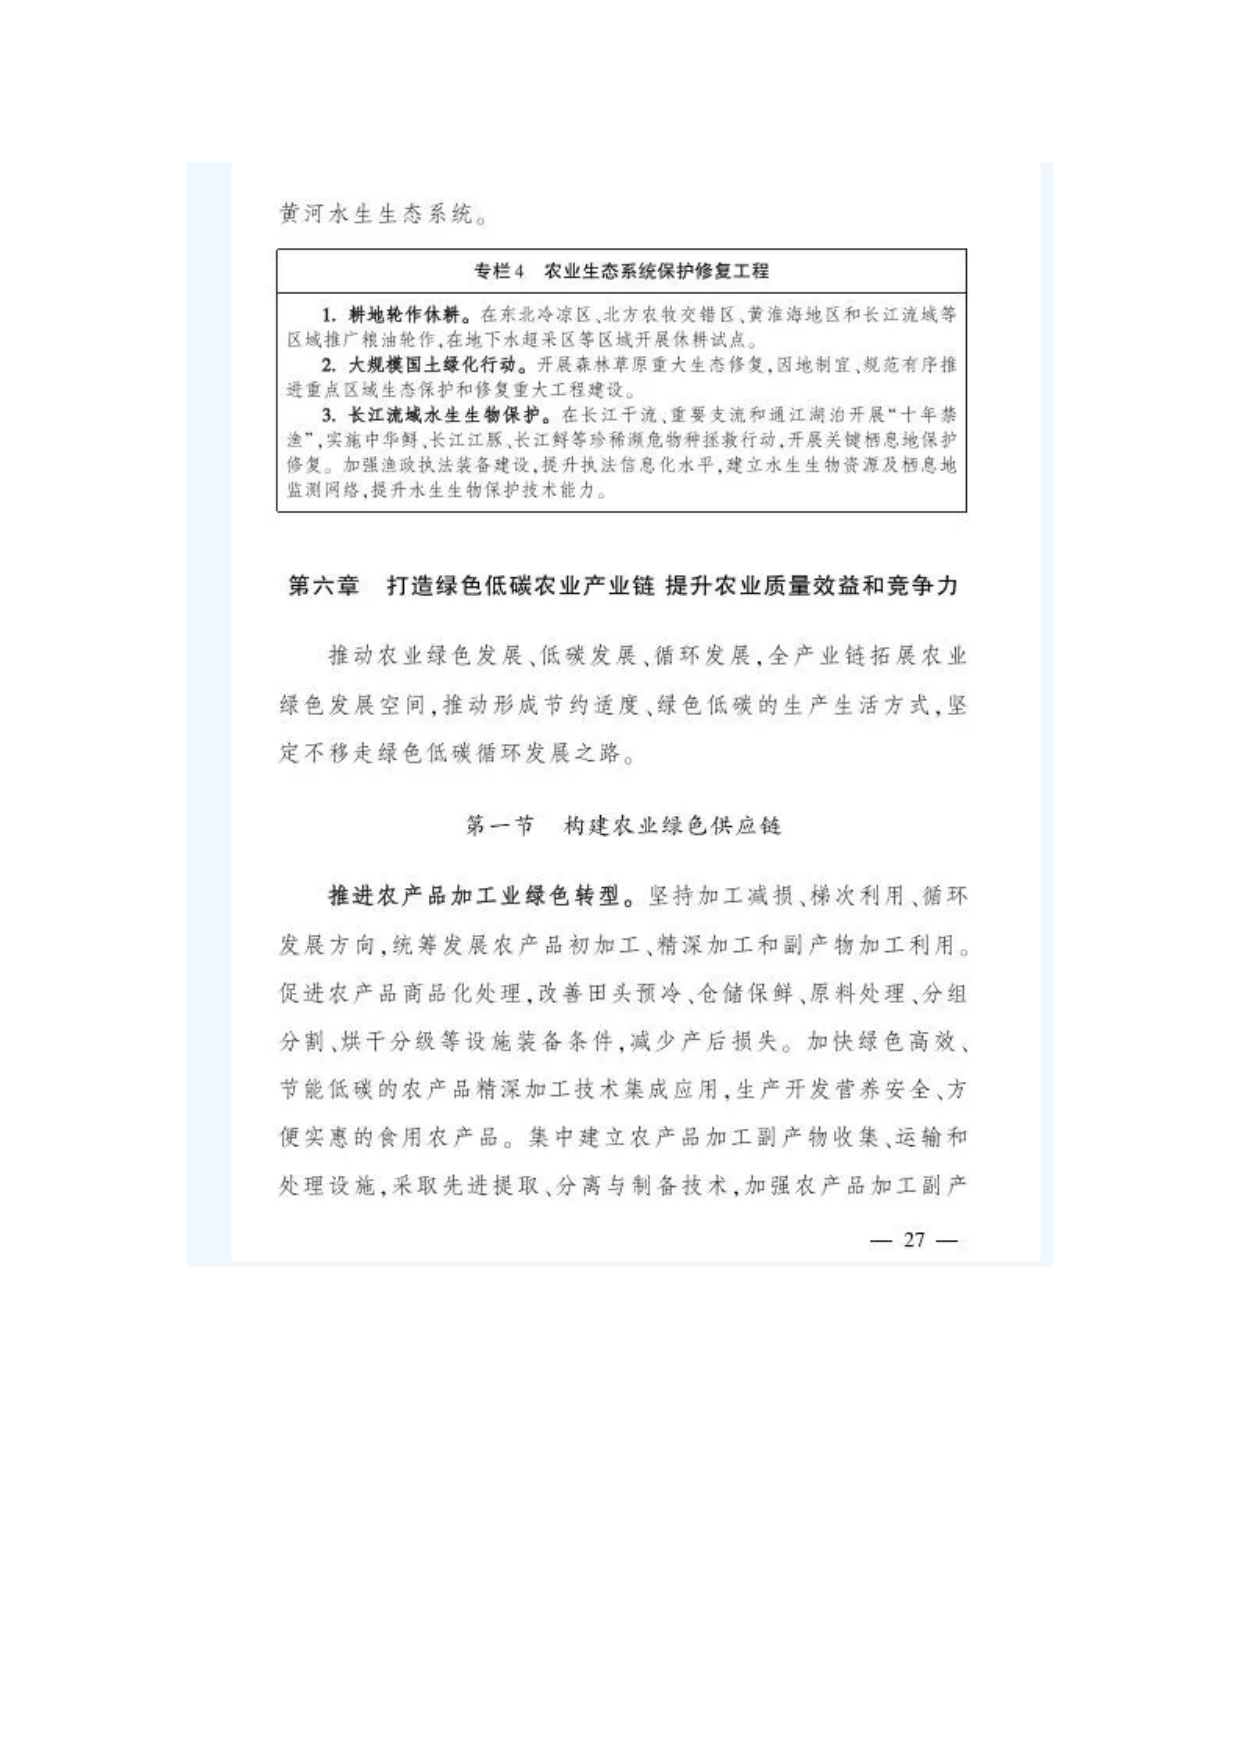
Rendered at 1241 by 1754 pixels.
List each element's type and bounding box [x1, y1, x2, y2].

picture [231, 162, 1041, 1261]
